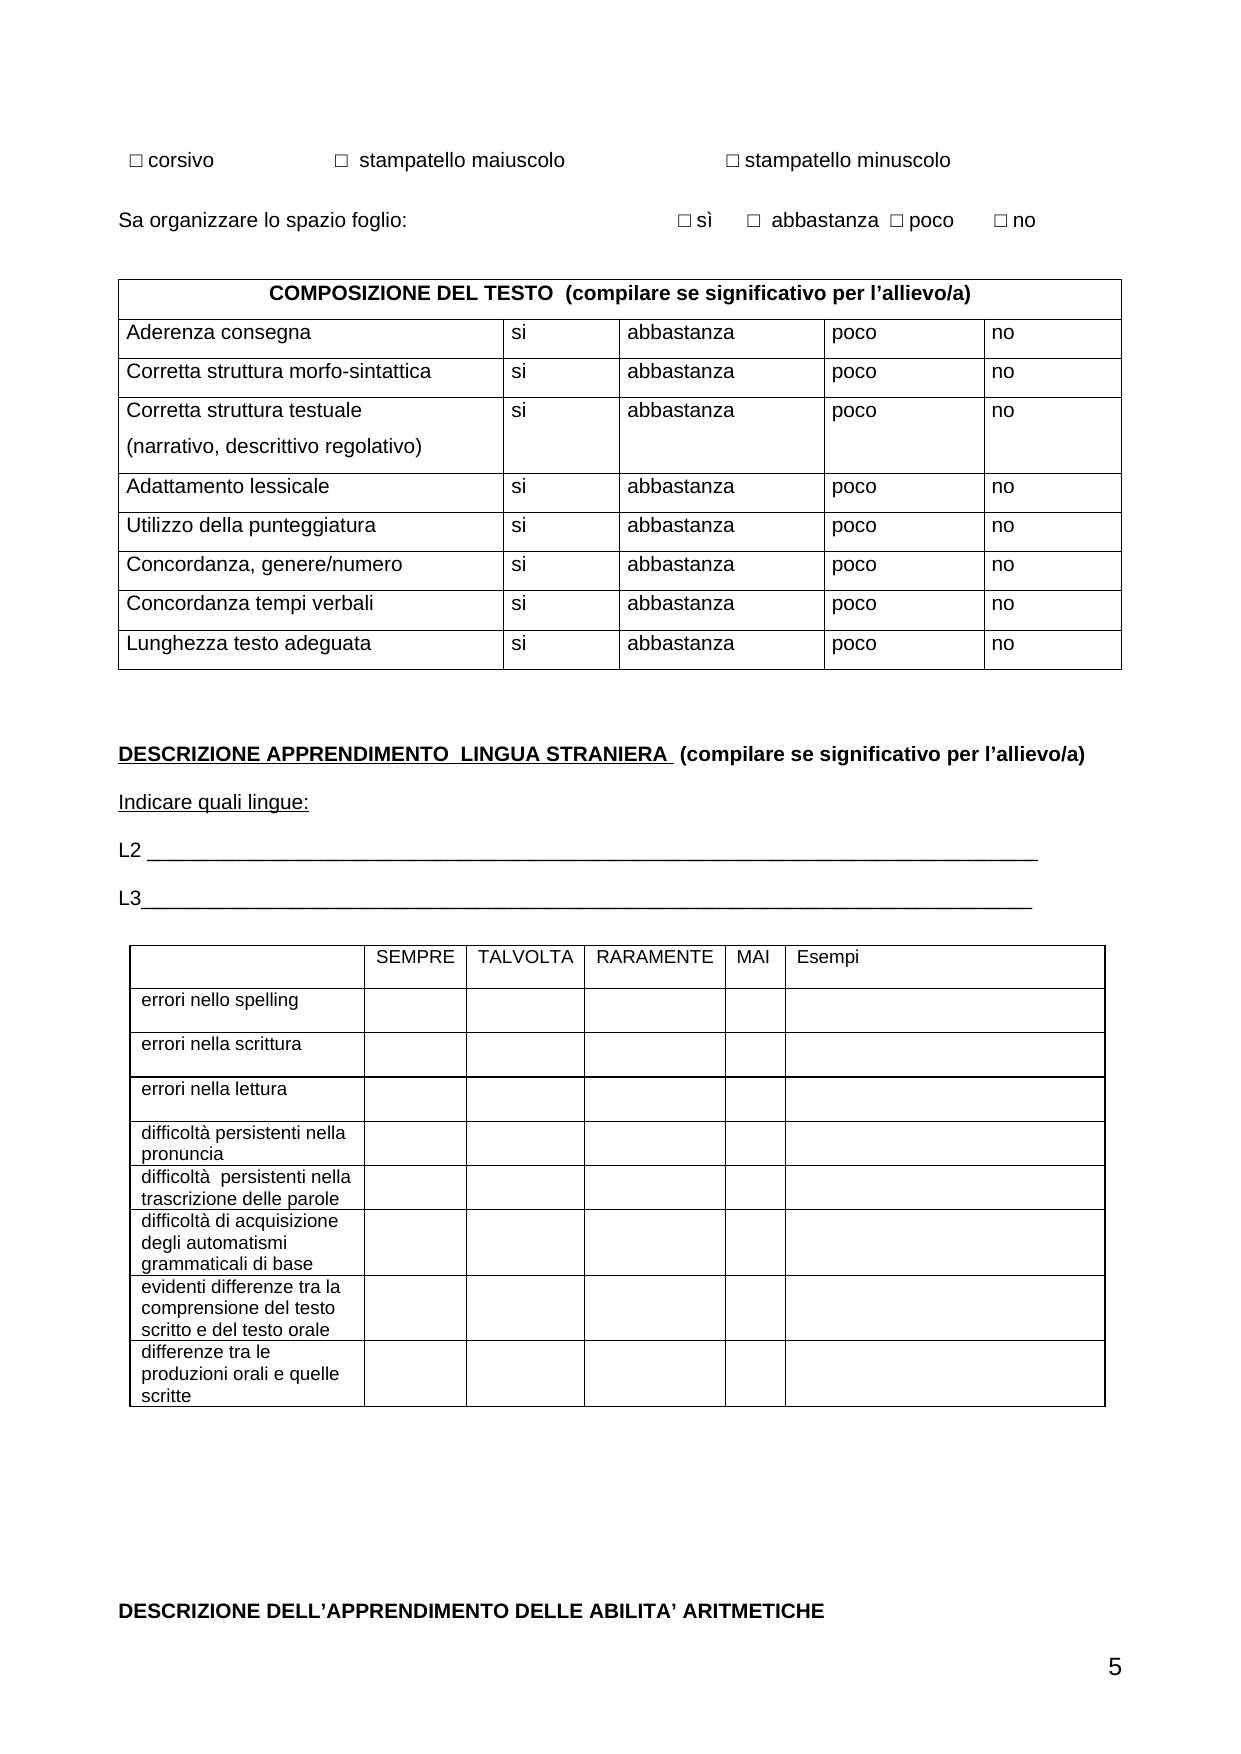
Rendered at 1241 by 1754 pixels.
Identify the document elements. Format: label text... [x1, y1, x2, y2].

table_cell poco [825, 474, 984, 512]
table_cell Concordanza tempi verbali [119, 591, 503, 629]
table_cell [585, 1341, 725, 1406]
table_cell abbastanza [620, 631, 824, 669]
text □ corsivo □ stampatello maiuscolo □ stampatello minuscolo [118, 148, 1122, 172]
table_cell errori nella lettura [131, 1078, 364, 1121]
table_cell Corretta struttura morfo-sintattica [119, 359, 503, 397]
table_cell Adattamento lessicale [119, 474, 503, 512]
table_cell [786, 1210, 1104, 1274]
table_cell [786, 1122, 1104, 1165]
table_cell poco [825, 552, 984, 590]
table_cell no [985, 591, 1121, 629]
table_cell [585, 1276, 725, 1340]
table_cell [726, 1166, 785, 1209]
table_header [131, 946, 364, 988]
table_cell [467, 989, 584, 1032]
table_cell [786, 1276, 1104, 1340]
table_header TALVOLTA [467, 946, 584, 988]
table_header COMPOSIZIONE DEL TESTO (compilare se significativo per l’allievo/a) [119, 280, 1121, 319]
table_cell si [504, 359, 619, 397]
table_cell [726, 1122, 785, 1165]
table_cell abbastanza [620, 591, 824, 629]
table_cell no [985, 474, 1121, 512]
table_cell si [504, 591, 619, 629]
table_cell si [504, 552, 619, 590]
table_cell poco [825, 513, 984, 551]
table_cell no [985, 320, 1121, 358]
table_cell difficoltà di acquisizione degli automatismi grammaticali di base [131, 1210, 364, 1274]
table_cell [365, 1276, 466, 1340]
table_cell Aderenza consegna [119, 320, 503, 358]
table_cell difficoltà persistenti nella pronuncia [131, 1122, 364, 1165]
table_cell [585, 1210, 725, 1274]
table_cell [585, 1122, 725, 1165]
table_cell si [504, 631, 619, 669]
table_cell poco [825, 591, 984, 629]
table_cell poco [825, 320, 984, 358]
table_cell [365, 1210, 466, 1274]
text DESCRIZIONE APPRENDIMENTO LINGUA STRANIERA (compilare se significativo per l’allievo/a) [118, 742, 1122, 766]
table_cell [585, 1078, 725, 1121]
table_cell [467, 1210, 584, 1274]
table_cell [365, 1122, 466, 1165]
table_cell poco [825, 359, 984, 397]
table_header MAI [726, 946, 785, 988]
table_cell [467, 1122, 584, 1165]
table_header SEMPRE [365, 946, 466, 988]
table_cell [467, 1033, 584, 1076]
table_cell [365, 1078, 466, 1121]
table_cell Concordanza, genere/numero [119, 552, 503, 590]
table_cell [786, 1166, 1104, 1209]
text Sa organizzare lo spazio foglio: □ sì □ abbastanza □ poco □ no [118, 207, 1122, 231]
table_cell [467, 1166, 584, 1209]
table_cell Lunghezza testo adeguata [119, 631, 503, 669]
table_cell evidenti differenze tra la comprensione del testo scritto e del testo orale [131, 1276, 364, 1340]
table_cell [365, 1033, 466, 1076]
table_header RARAMENTE [585, 946, 725, 988]
table_cell [467, 1341, 584, 1406]
table_header Esempi [786, 946, 1104, 988]
table_cell [726, 1210, 785, 1274]
table_cell [786, 1341, 1104, 1406]
table_cell errori nella scrittura [131, 1033, 364, 1076]
table_cell si [504, 398, 619, 472]
table_cell poco [825, 631, 984, 669]
table_cell [365, 989, 466, 1032]
table_cell abbastanza [620, 320, 824, 358]
table_cell [786, 989, 1104, 1032]
table_cell [585, 1166, 725, 1209]
table_cell no [985, 552, 1121, 590]
table_cell [585, 989, 725, 1032]
table_cell [726, 989, 785, 1032]
table_cell [585, 1033, 725, 1076]
table_cell Corretta struttura testuale (narrativo, descrittivo regolativo) [119, 398, 503, 472]
table_cell [365, 1166, 466, 1209]
table_cell [786, 1033, 1104, 1076]
table_cell [365, 1341, 466, 1406]
table_cell si [504, 474, 619, 512]
table_cell abbastanza [620, 513, 824, 551]
table_cell [726, 1341, 785, 1406]
text L2 _____________________________________________________________________________ [118, 837, 1122, 861]
table_cell abbastanza [620, 398, 824, 472]
table_cell no [985, 513, 1121, 551]
table_cell abbastanza [620, 474, 824, 512]
table_cell differenze tra le produzioni orali e quelle scritte [131, 1341, 364, 1406]
table_cell [726, 1033, 785, 1076]
text L3_____________________________________________________________________________ [118, 885, 1122, 909]
table_cell [786, 1078, 1104, 1121]
table_cell difficoltà persistenti nella trascrizione delle parole [131, 1166, 364, 1209]
table_cell errori nello spelling [131, 989, 364, 1032]
table_cell [726, 1276, 785, 1340]
table_cell poco [825, 398, 984, 472]
table_cell no [985, 631, 1121, 669]
table_cell no [985, 359, 1121, 397]
text DESCRIZIONE DELL’APPRENDIMENTO DELLE ABILITA’ ARITMETICHE [118, 1599, 1122, 1623]
table_cell si [504, 320, 619, 358]
table_cell [467, 1078, 584, 1121]
text Indicare quali lingue: [118, 789, 1122, 813]
table_cell no [985, 398, 1121, 472]
table_cell abbastanza [620, 552, 824, 590]
table_cell abbastanza [620, 359, 824, 397]
table_cell [467, 1276, 584, 1340]
table_cell si [504, 513, 619, 551]
table_cell Utilizzo della punteggiatura [119, 513, 503, 551]
table_cell [726, 1078, 785, 1121]
